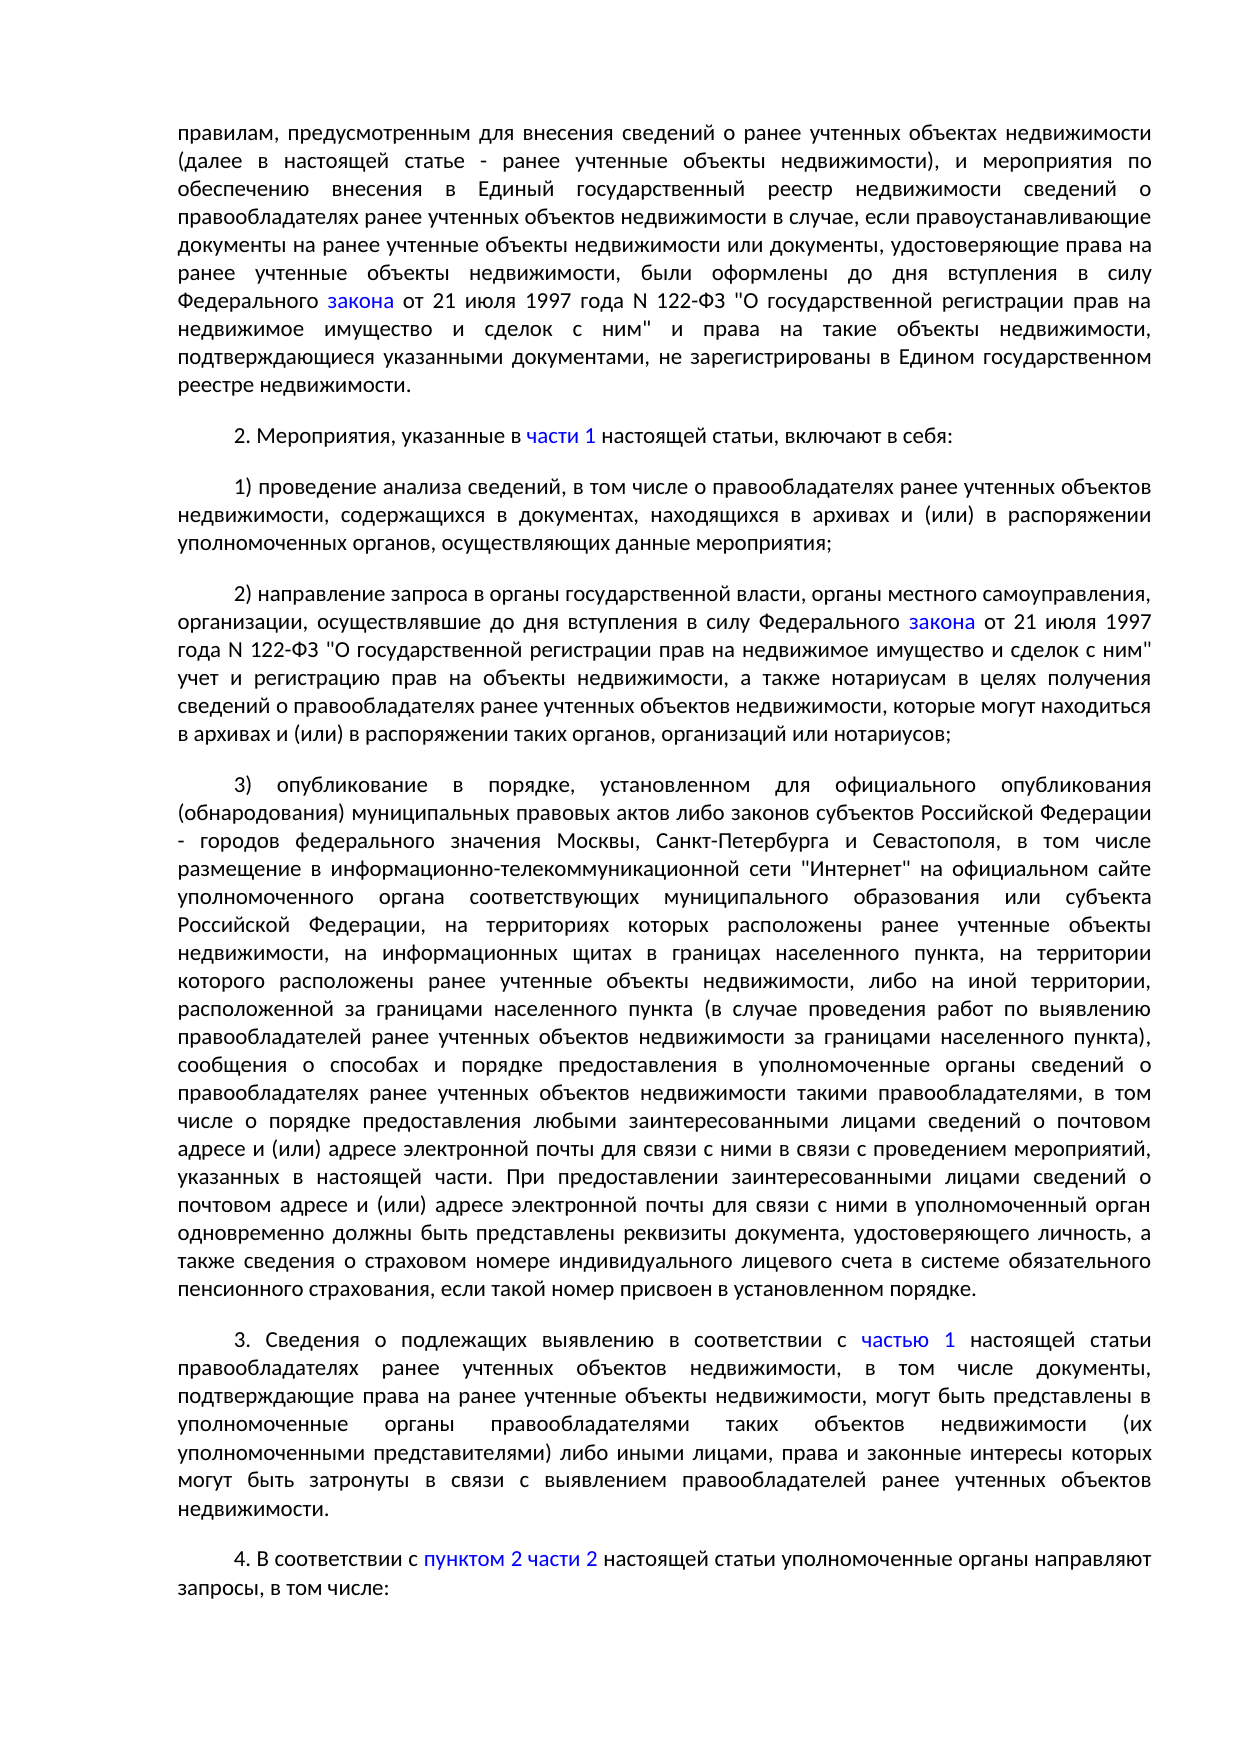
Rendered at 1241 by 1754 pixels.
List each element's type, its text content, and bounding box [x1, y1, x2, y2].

text 3. Сведения о подлежащих выявлению в соответствии с частью 1 настоящей статьи правообладателях ранее учтенных объектов недвижимости, в том числе документы, подтверждающие права на ранее учтенные объекты недвижимости, могут быть представлены в уполномоченные органы правообладателями таких объектов недвижимости (их уполномоченными представителями) либо иными лицами, права и законные интересы которых могут быть затронуты в связи с выявлением правообладателей ранее учтенных объектов недвижимости. [177, 1326, 1152, 1522]
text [177, 118, 1152, 398]
text 3) опубликование в порядке, установленном для официального опубликования (обнародования) муниципальных правовых актов либо законов субъектов Российской Федерации - городов федерального значения Москвы, Санкт-Петербурга и Севастополя, в том числе размещение в информационно-телекоммуникационной сети "Интернет" на официальном сайте уполномоченного органа соответствующих муниципального образования или субъекта Российской Федерации, на территориях которых расположены ранее учтенные объекты недвижимости, на информационных щитах в границах населенного пункта, на территории которого расположены ранее учтенные объекты недвижимости, либо на иной территории, расположенной за границами населенного пункта (в случае проведения работ по выявлению правообладателей ранее учтенных объектов недвижимости за границами населенного пункта), сообщения о способах и порядке предоставления в уполномоченные органы сведений о правообладателях ранее учтенных объектов недвижимости такими правообладателями, в том числе о порядке предоставления любыми заинтересованными лицами сведений о почтовом адресе и (или) адресе электронной почты для связи с ними в связи с проведением мероприятий, указанных в настоящей части. При предоставлении заинтересованными лицами сведений о почтовом адресе и (или) адресе электронной почты для связи с ними в уполномоченный орган одновременно должны быть представлены реквизиты документа, удостоверяющего личность, а также сведения о страховом номере индивидуального лицевого счета в системе обязательного пенсионного страхования, если такой номер присвоен в установленном порядке. [177, 770, 1152, 1303]
text 4. В соответствии с пунктом 2 части 2 настоящей статьи уполномоченные органы направляют запросы, в том числе: [177, 1544, 1152, 1601]
text 2. Мероприятия, указанные в части 1 настоящей статьи, включают в себя: [177, 421, 1152, 449]
text 1) проведение анализа сведений, в том числе о правообладателях ранее учтенных объектов недвижимости, содержащихся в документах, находящихся в архивах и (или) в распоряжении уполномоченных органов, осуществляющих данные мероприятия; [177, 472, 1152, 556]
text 2) направление запроса в органы государственной власти, органы местного самоуправления, организации, осуществлявшие до дня вступления в силу Федерального закона от 21 июля 1997 года N 122-ФЗ "О государственной регистрации прав на недвижимое имущество и сделок с ним" учет и регистрацию прав на объекты недвижимости, а также нотариусам в целях получения сведений о правообладателях ранее учтенных объектов недвижимости, которые могут находиться в архивах и (или) в распоряжении таких органов, организаций или нотариусов; [177, 579, 1152, 747]
